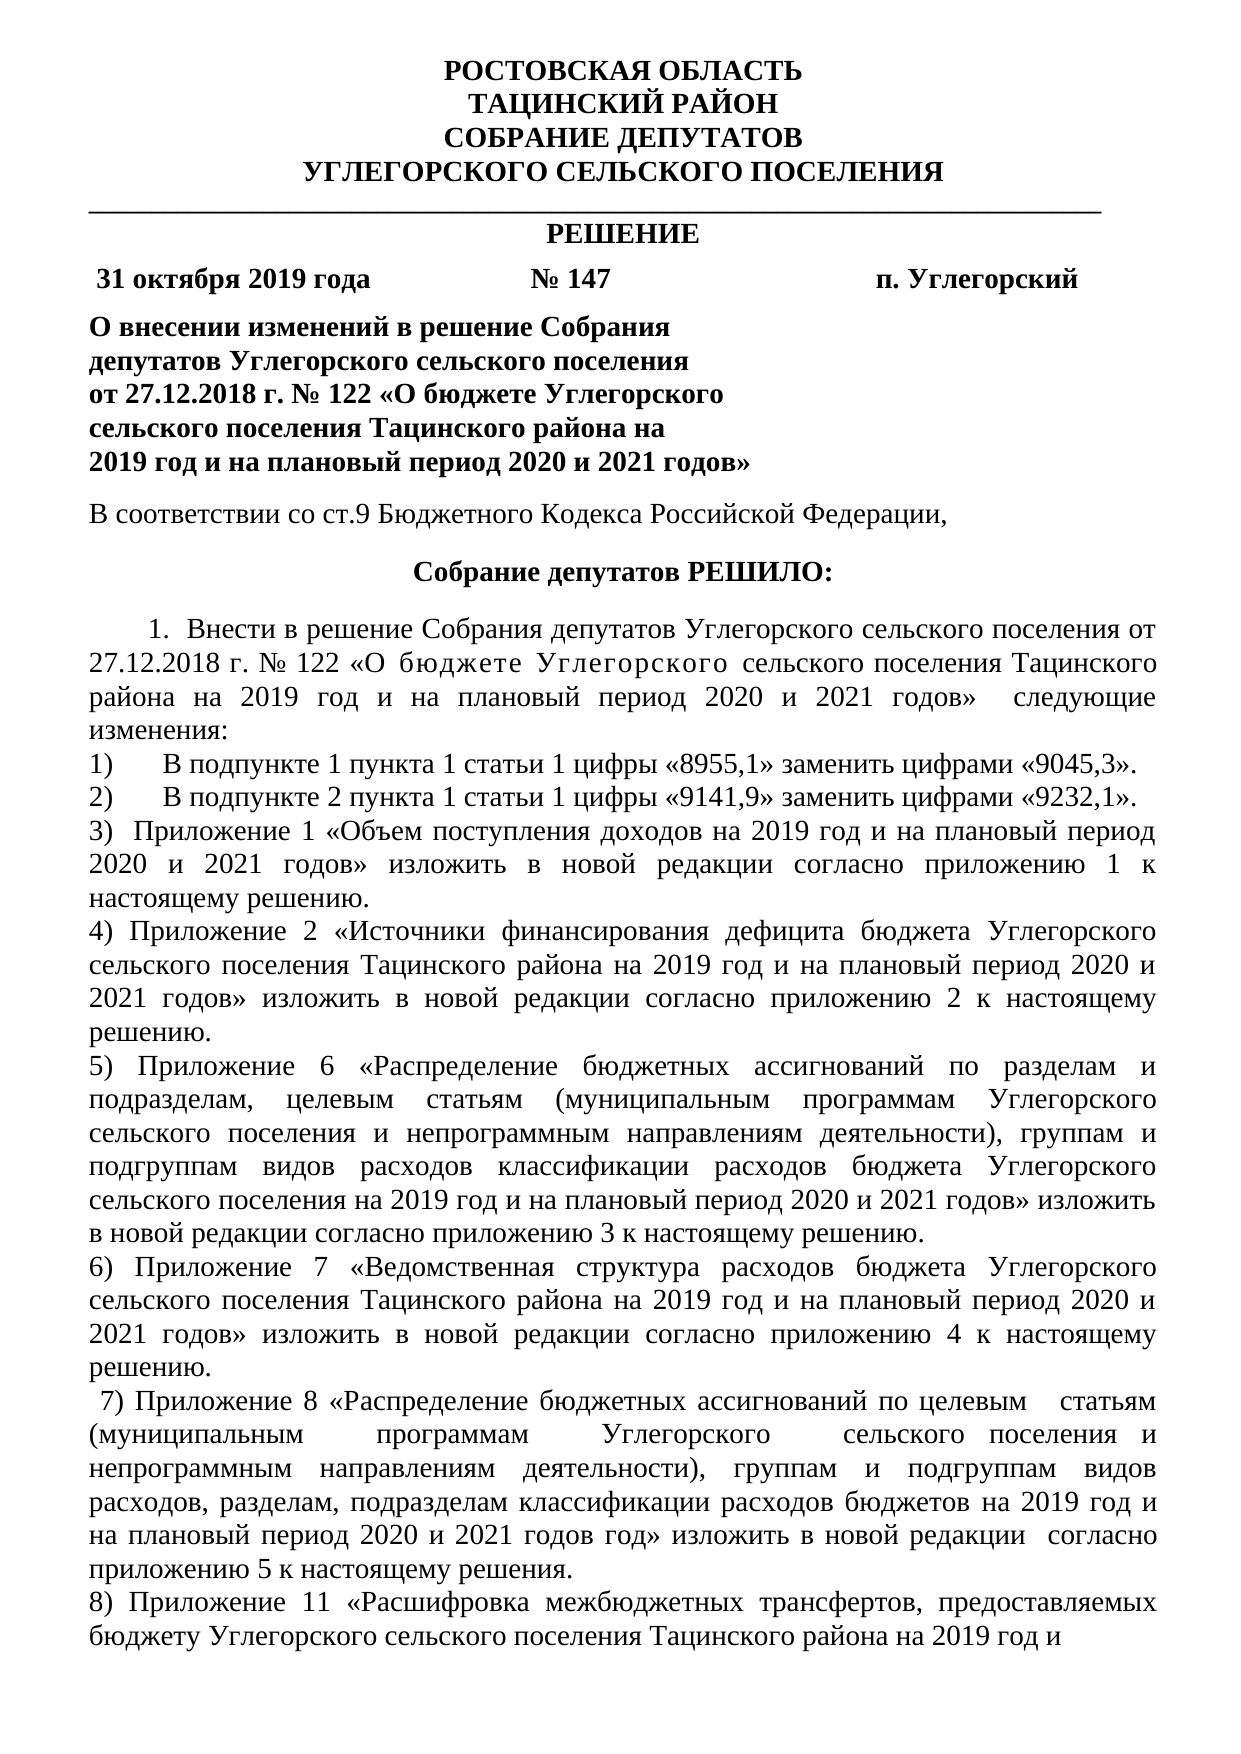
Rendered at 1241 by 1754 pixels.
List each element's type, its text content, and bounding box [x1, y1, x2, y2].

text сельского поселения Тацинского района на [89, 410, 1157, 444]
text 1. Внести в решение Собрания депутатов Углегорского сельского поселения от 27.12.2018 г. № 122 «О бюджете Углегорского сельского поселения Тацинского района на 2019 год и на плановый период 2020 и 2021 годов» следующие изменения: [89, 612, 1157, 746]
text ТАЦИНСКИЙ РАЙОН [89, 87, 1157, 120]
text от 27.12.2018 г. № 122 «О бюджете Углегорского [89, 377, 1157, 410]
text В соответствии со ст.9 Бюджетного Кодекса Российской Федерации, [89, 496, 1157, 530]
list 8) Приложение 11 «Расшифровка межбюджетных трансфертов, предоставляемых бюджету Углегорского сельского поселения Тацинского района на 2019 год и [89, 1584, 1157, 1651]
text 31 октября 2019 года № 147 п. Углегорский [89, 262, 1157, 295]
text _________________________________________________________________________________ [89, 187, 1157, 216]
list 7) Приложение 8 «Распределение бюджетных ассигнований по целевым статьям (муниципальным программам Углегорского сельского поселения и непрограммным направлениям деятельности), группам и подгруппам видов расходов, разделам, подразделам классификации расходов бюджетов на 2019 год и на плановый период 2020 и 2021 годов год» изложить в новой редакции согласно приложению 5 к настоящему решения. [89, 1383, 1157, 1584]
text РЕШЕНИЕ [89, 216, 1157, 249]
text Собрание депутатов РЕШИЛО: [89, 554, 1157, 587]
text О внесении изменений в решение Собрания [89, 309, 1157, 343]
list В подпункте 2 пункта 1 статьи 1 цифры «9141,9» заменить цифрами «9232,1». [89, 779, 1157, 813]
list 5) Приложение 6 «Распределение бюджетных ассигнований по разделам и подразделам, целевым статьям (муниципальным программам Углегорского сельского поселения и непрограммным направлениям деятельности), группам и подгруппам видов расходов классификации расходов бюджета Углегорского сельского поселения на 2019 год и на плановый период 2020 и 2021 годов» изложить в новой редакции согласно приложению 3 к настоящему решению. [89, 1048, 1157, 1249]
text РОСТОВСКАЯ ОБЛАСТЬ [89, 53, 1157, 87]
text депутатов Углегорского сельского поселения [89, 343, 1157, 377]
text 2019 год и на плановый период 2020 и 2021 годов» [89, 444, 1157, 477]
list 6) Приложение 7 «Ведомственная структура расходов бюджета Углегорского сельского поселения Тацинского района на 2019 год и на плановый период 2020 и 2021 годов» изложить в новой редакции согласно приложению 4 к настоящему решению. [89, 1249, 1157, 1383]
list 3) Приложение 1 «Объем поступления доходов на 2019 год и на плановый период 2020 и 2021 годов» изложить в новой редакции согласно приложению 1 к настоящему решению. [89, 813, 1157, 913]
text УГЛЕГОРСКОГО СЕЛЬСКОГО ПОСЕЛЕНИЯ [89, 154, 1157, 187]
text СОБРАНИЕ ДЕПУТАТОВ [89, 120, 1157, 154]
text 4) Приложение 2 «Источники финансирования дефицита бюджета Углегорского сельского поселения Тацинского района на 2019 год и на плановый период 2020 и 2021 годов» изложить в новой редакции согласно приложению 2 к настоящему решению. [89, 913, 1157, 1048]
list В подпункте 1 пункта 1 статьи 1 цифры «8955,1» заменить цифрами «9045,3». [89, 746, 1157, 779]
